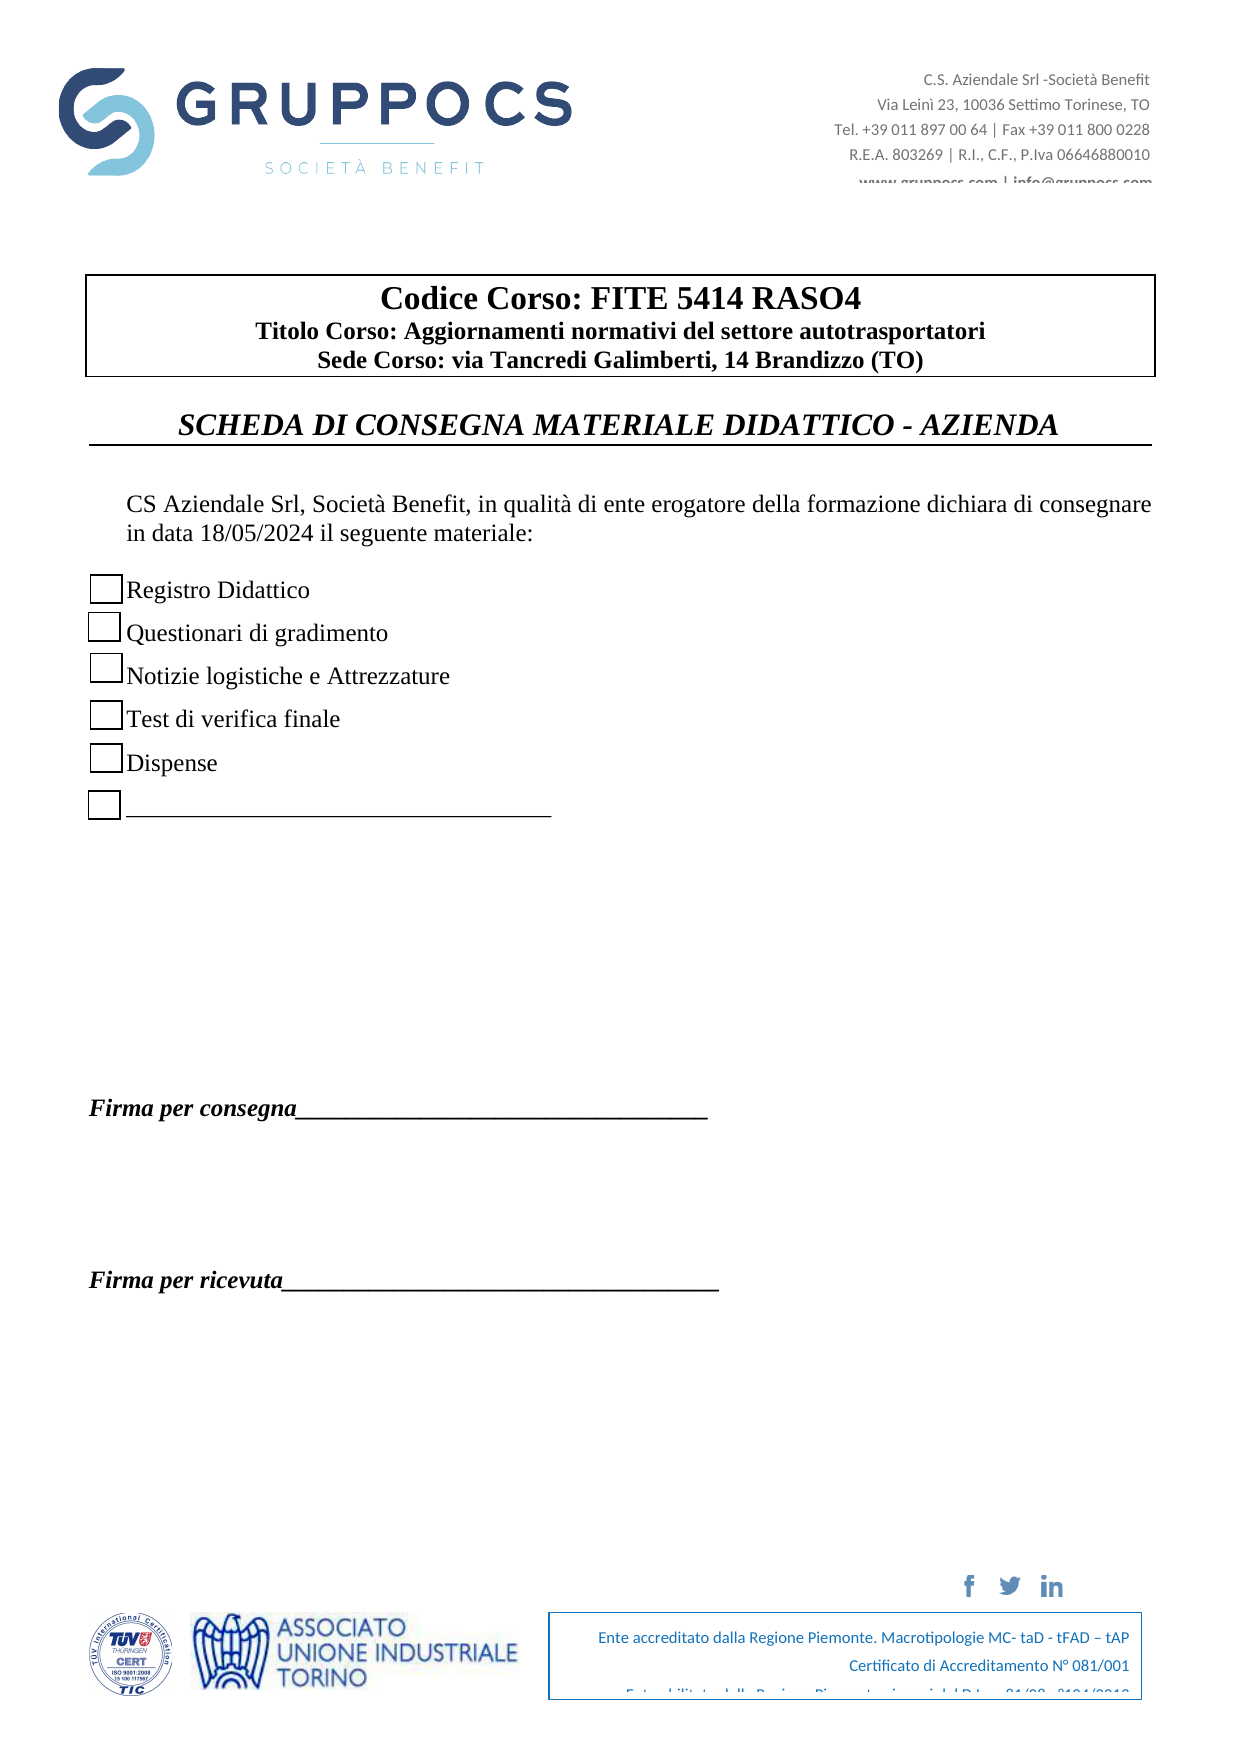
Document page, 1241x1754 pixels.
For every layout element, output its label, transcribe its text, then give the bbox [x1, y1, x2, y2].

picture [89, 1613, 173, 1696]
text Firma per ricevuta___________________________________ [88, 1265, 1152, 1294]
picture [190, 1612, 520, 1690]
text Test di verifica finale [126, 704, 1152, 733]
text CS Aziendale Srl, Società Benefit, in qualità di ente erogatore della formazione dichiara di consegnare in data 18/05/2024 il seguente materiale: [126, 489, 1152, 546]
text SCHEDA DI CONSEGNA MATERIALE DIDATTICO - AZIENDA [88, 406, 1152, 446]
text Titolo Corso: Aggiornamenti normativi del settore autotrasportatori [88, 316, 1152, 341]
text Notizie logistiche e Attrezzature [126, 661, 1152, 690]
text Codice Corso: FITE 5414 RASO4 [87, 276, 1154, 316]
text Firma per consegna_________________________________ [29, 1093, 1152, 1121]
text Sede Corso: via Tancredi Galimberti, 14 Brandizzo (TO) [87, 341, 1154, 376]
text Registro Didattico [126, 575, 1152, 604]
picture [964, 1575, 1063, 1597]
text Dispense [126, 748, 1152, 776]
picture [58, 68, 580, 178]
text __________________________________ [126, 791, 1152, 819]
text Questionari di gradimento [126, 618, 1152, 647]
